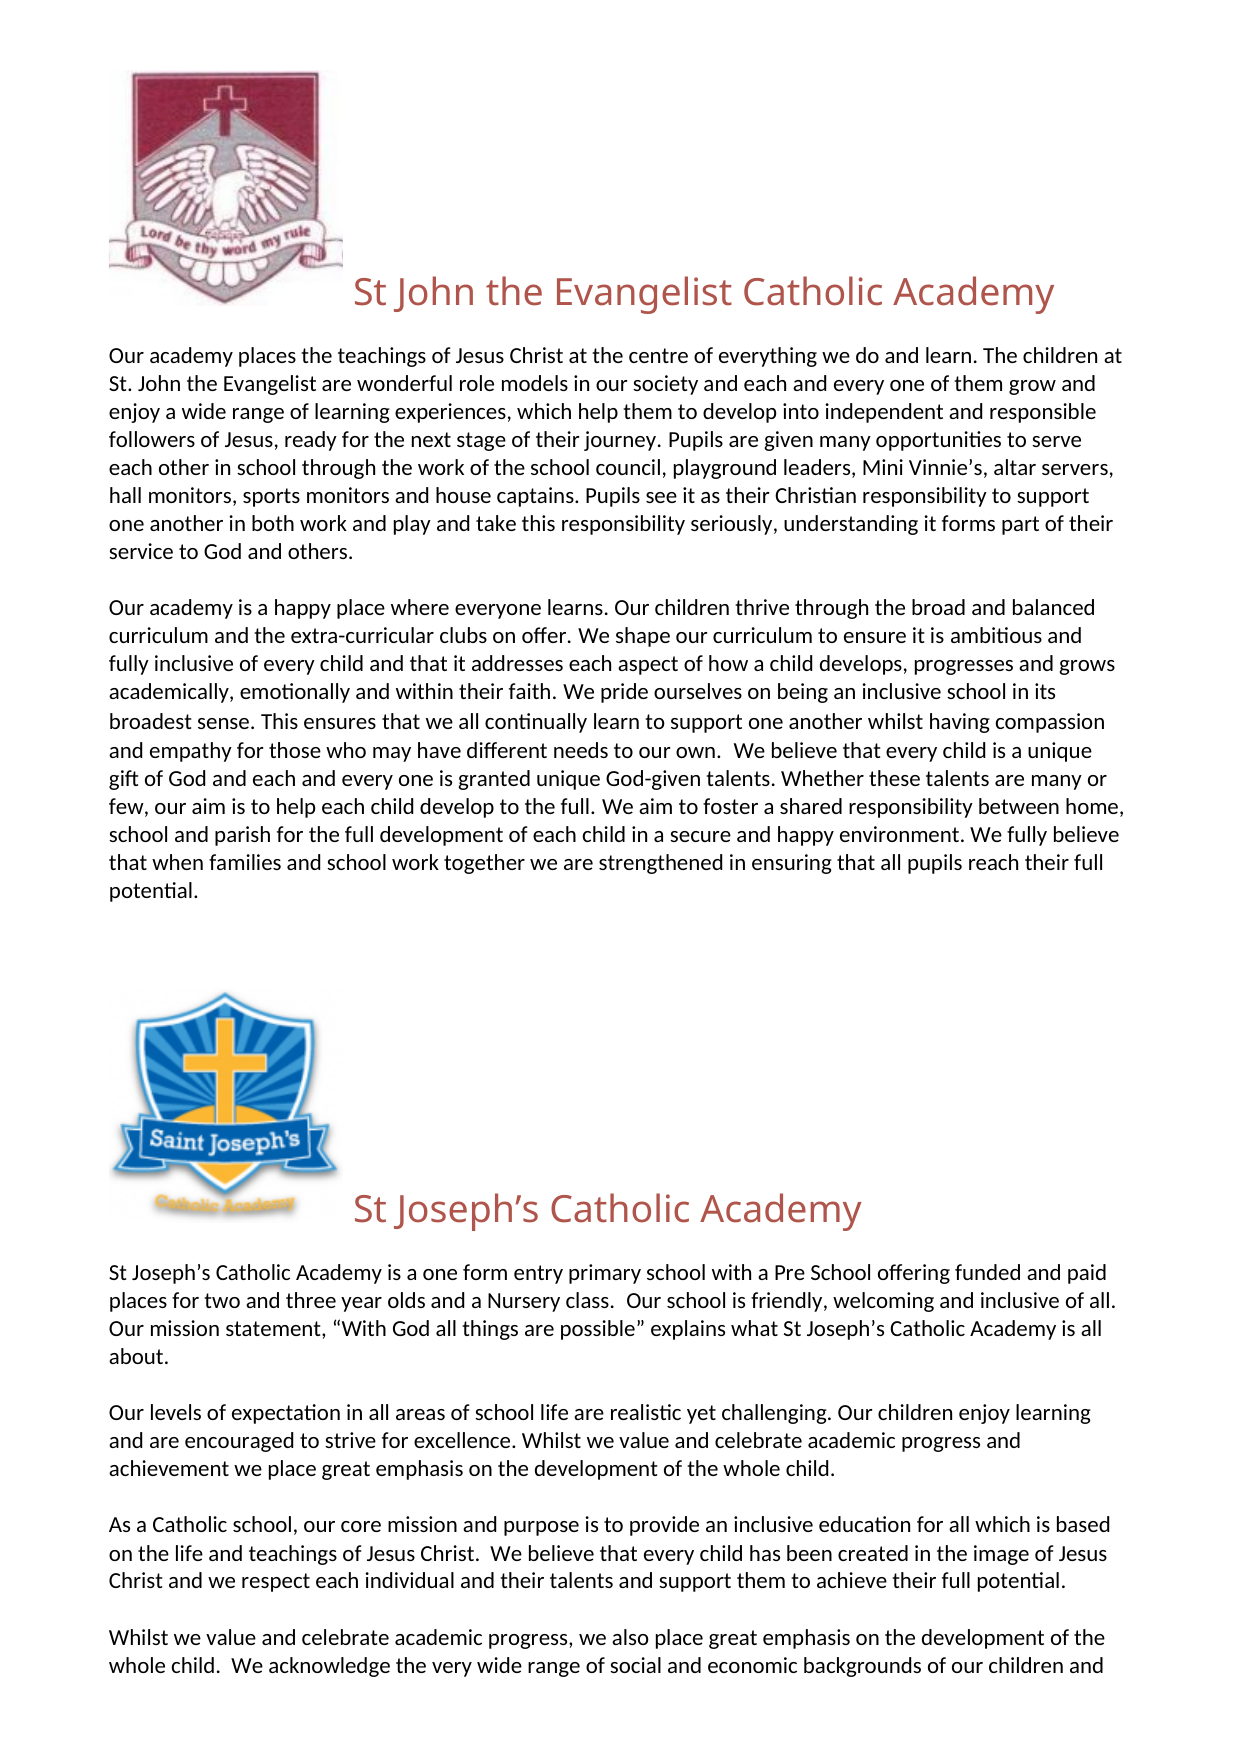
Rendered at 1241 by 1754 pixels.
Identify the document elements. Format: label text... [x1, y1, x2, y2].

text Our academy is a happy place where everyone learns. Our children thrive through the broad and balanced curriculum and the extra-curricular clubs on offer. We shape our curriculum to ensure it is ambitious and fully inclusive of every child and that it addresses each aspect of how a child develops, progresses and grows academically, emotionally and within their faith. We pride ourselves on being an inclusive school in its broadest sense. This ensures that we all continually learn to support one another whilst having compassion and empathy for those who may have different needs to our own. We believe that every child is a unique gift of God and each and every one is granted unique God-given talents. Whether these talents are many or few, our aim is to help each child develop to the full. We aim to foster a shared responsibility between home, school and parish for the full development of each child in a secure and happy environment. We fully believe that when families and school work together we are strengthened in ensuring that all pupils reach their full potential. [109, 593, 1127, 904]
subtitle St Joseph’s Catholic Academy [109, 988, 1127, 1233]
picture [108, 988, 343, 1223]
picture [108, 70, 343, 306]
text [109, 1623, 1127, 1679]
subtitle St John the Evangelist Catholic Academy [109, 71, 1127, 316]
text As a Catholic school, our core mission and purpose is to provide an inclusive education for all which is based on the life and teachings of Jesus Christ. We believe that every child has been created in the image of Jesus Christ and we respect each individual and their talents and support them to achieve their full potential. [109, 1511, 1127, 1595]
text St Joseph’s Catholic Academy is a one form entry primary school with a Pre School offering funded and paid places for two and three year olds and a Nursery class. Our school is friendly, welcoming and inclusive of all. Our mission statement, “With God all things are possible” explains what St Joseph’s Catholic Academy is all about. [109, 1258, 1127, 1371]
text Our academy places the teachings of Jesus Christ at the centre of everything we do and learn. The children at St. John the Evangelist are wonderful role models in our society and each and every one of them grow and enjoy a wide range of learning experiences, which help them to develop into independent and responsible followers of Jesus, ready for the next stage of their journey. Pupils are given many opportunities to serve each other in school through the work of the school council, playground leaders, Mini Vinnie’s, altar servers, hall monitors, sports monitors and house captains. Pupils see it as their Christian responsibility to support one another in both work and play and take this responsibility seriously, understanding it forms part of their service to God and others. [109, 341, 1127, 565]
text Our levels of expectation in all areas of school life are realistic yet challenging. Our children enjoy learning and are encouraged to strive for excellence. Whilst we value and celebrate academic progress and achievement we place great emphasis on the development of the whole child. [109, 1398, 1127, 1483]
